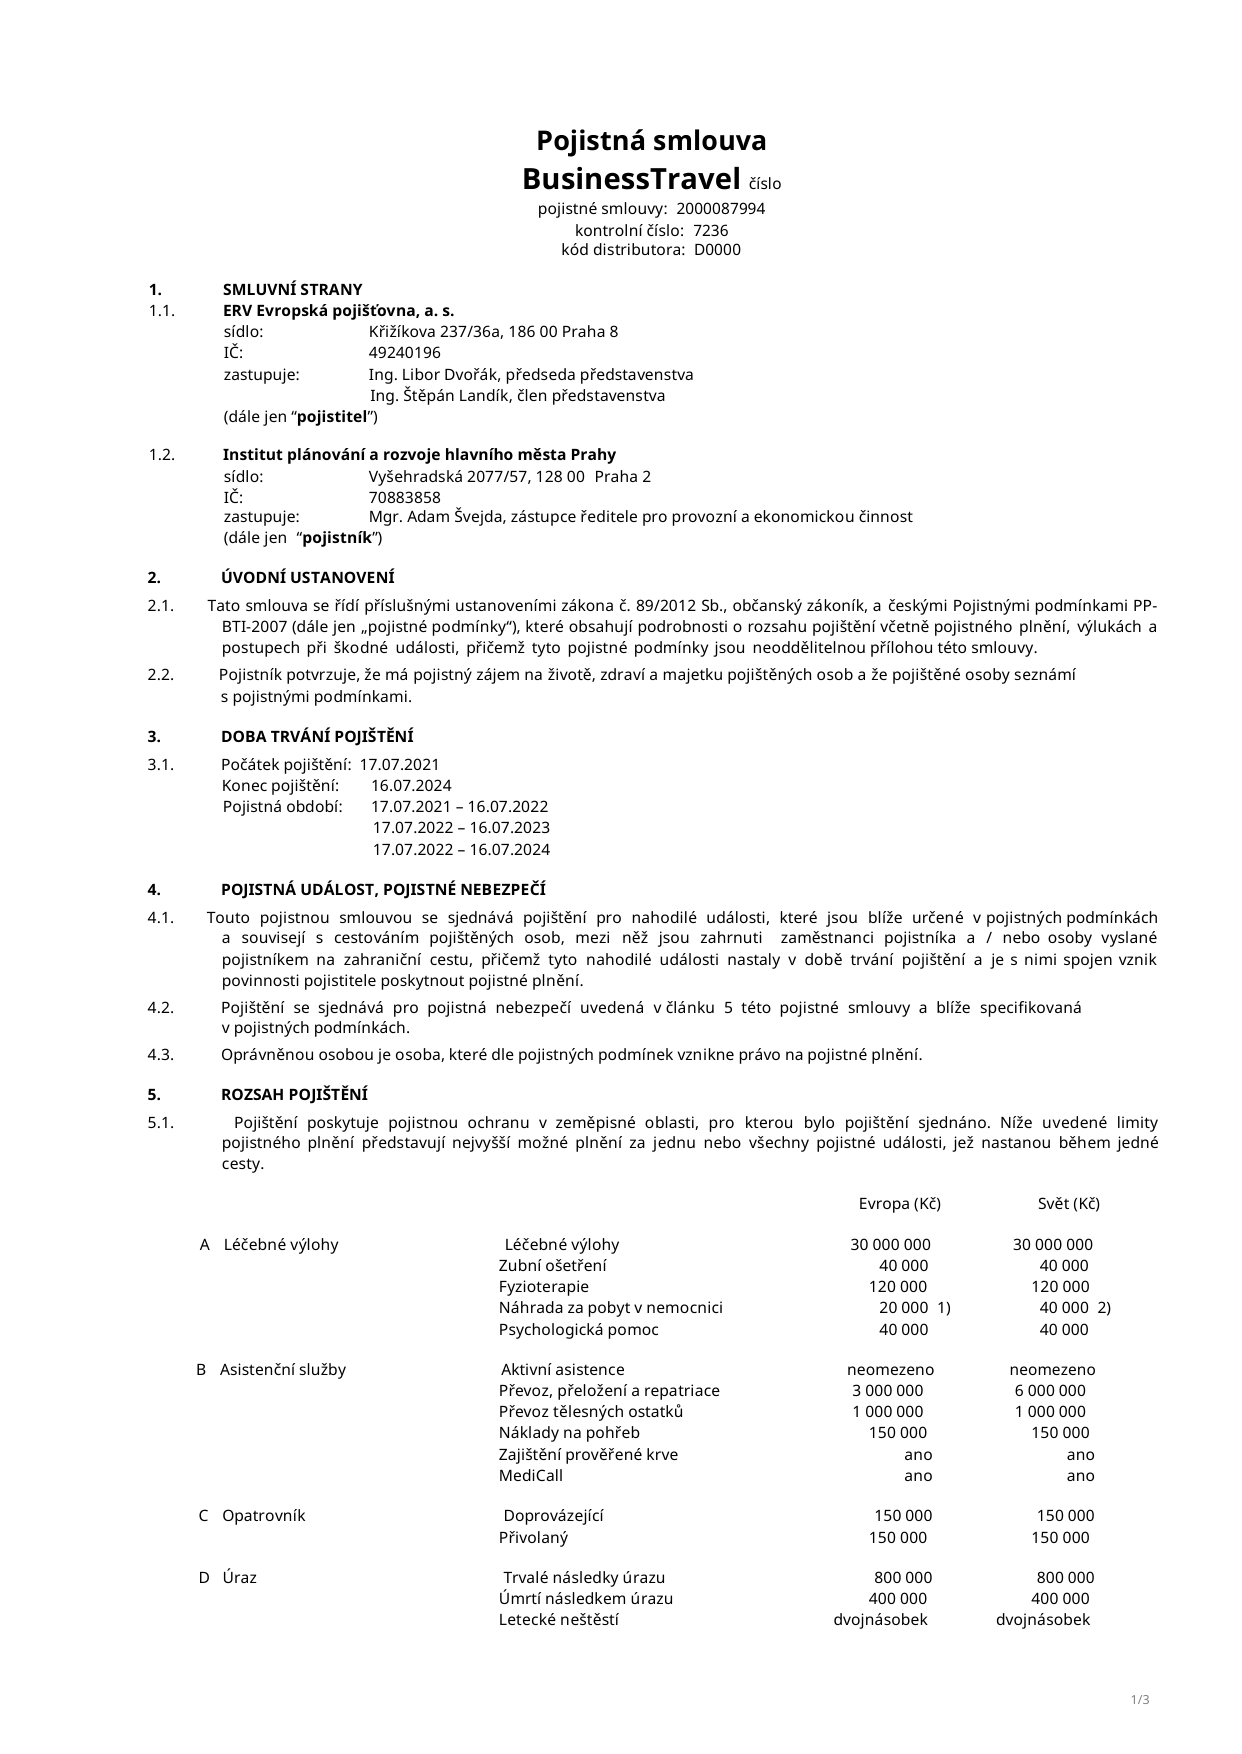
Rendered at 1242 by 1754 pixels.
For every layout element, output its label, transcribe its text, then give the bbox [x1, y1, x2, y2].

text 2.2. Pojistník potvrzuje, že má pojistný zájem na životě, zdraví a majetku pojištěných osob a že pojištěné osoby seznámí [147, 664, 1171, 685]
text 2.1. Tato smlouva se řídí příslušnými ustanoveními zákona č. 89/2012 Sb., občanský zákoník, a českými Pojistnými podmínkami PP-BTI-2007 (dále jen „pojistné podmínky“), které obsahují podrobnosti o rozsahu pojištění včetně pojistného plnění, výlukách a postupech při škodné události, přičemž tyto pojistné podmínky jsou neoddělitelnou přílohou této smlouvy. [147, 594, 1158, 658]
text Pojistná smlouva [514, 121, 788, 158]
text s pojistnými podmínkami. [221, 685, 1171, 707]
text v pojistných podmínkách. [222, 1018, 1171, 1037]
text sídlo: Křižíkova 237/36a, 186 00 Praha 8 [224, 321, 1171, 342]
text IČ: 49240196 [224, 342, 1171, 363]
text 4.1. Touto pojistnou smlouvou se sjednává pojištění pro nahodilé události, které jsou blíže určené v pojistných podmínkách a souvisejí s cestováním pojištěných osob, mezi něž jsou zahrnuti zaměstnanci pojistníka a / nebo osoby vyslané pojistníkem na zahraniční cestu, přičemž tyto nahodilé události nastaly v době trvání pojištění a je s nimi spojen vznik povinnosti pojistitele poskytnout pojistné plnění. [147, 906, 1158, 991]
text (dále jen “pojistitel”) [224, 406, 1171, 424]
text 3. DOBA TRVÁNÍ POJIŠTĚNÍ [147, 726, 1171, 747]
text zastupuje: Ing. Libor Dvořák, předseda představenstva [224, 363, 1171, 385]
text Převoz tělesných ostatků 1 000 000 1 000 000 [499, 1401, 1171, 1422]
text 3.1. Počátek pojištění: 17.07.2021 [147, 753, 1171, 774]
text 17.07.2022 – 16.07.2023 [373, 817, 1171, 838]
text MediCall ano ano [499, 1465, 1171, 1486]
text 1.2. Institut plánování a rozvoje hlavního města Prahy [148, 444, 1171, 465]
text Fyzioterapie 120 000 120 000 [499, 1276, 1171, 1297]
text 4.2. Pojištění se sjednává pro pojistná nebezpečí uvedená v článku 5 této pojistné smlouvy a blíže specifikovaná [147, 997, 1171, 1018]
text sídlo: Vyšehradská 2077/57, 128 00 Praha 2 [224, 465, 1171, 487]
text (dále jen “pojistník”) [224, 526, 1171, 548]
text Ing. Štěpán Landík, člen představenstva [370, 385, 1171, 406]
text 4. POJISTNÁ UDÁLOST, POJISTNÉ NEBEZPEČÍ [147, 879, 1171, 900]
text Psychologická pomoc 40 000 40 000 [499, 1318, 1171, 1339]
text Úmrtí následkem úrazu 400 000 400 000 [499, 1588, 1171, 1609]
text Přivolaný 150 000 150 000 [499, 1526, 1171, 1548]
text Zubní ošetření 40 000 40 000 [499, 1254, 1171, 1276]
text Evropa (Kč) Svět (Kč) [135, 1193, 1100, 1214]
text BusinessTravel číslo pojistné smlouvy: 2000087994 kontrolní číslo: 7236 [502, 158, 801, 241]
text Náhrada za pobyt v nemocnici 20 000 1) 40 000 2) [499, 1297, 1171, 1318]
text Konec pojištění: 16.07.2024 [222, 774, 1171, 796]
text 1. SMLUVNÍ STRANY [148, 278, 1171, 300]
text zastupuje: Mgr. Adam Švejda, zástupce ředitele pro provozní a ekonomickou činnost [224, 508, 1171, 526]
text Náklady na pohřeb 150 000 150 000 [499, 1422, 1171, 1443]
text IČ: 70883858 [224, 487, 1171, 508]
text kód distributora: D0000 [549, 241, 753, 259]
text 5. ROZSAH POJIŠTĚNÍ [147, 1083, 1171, 1105]
text D Úraz Trvalé následky úrazu 800 000 800 000 [189, 1567, 1104, 1588]
text A Léčebné výlohy Léčebné výlohy 30 000 000 30 000 000 [189, 1233, 1104, 1254]
text 17.07.2022 – 16.07.2024 [373, 838, 1171, 859]
text 5.1. Pojištění poskytuje pojistnou ochranu v zeměpisné oblasti, pro kterou bylo pojištění sjednáno. Níže uvedené limity pojistného plnění představují nejvyšší možné plnění za jednu nebo všechny pojistné události, jež nastanou během jedné cesty. [147, 1111, 1158, 1174]
text Zajištění prověřené krve ano ano [499, 1443, 1171, 1465]
text 4.3. Oprávněnou osobou je osoba, které dle pojistných podmínek vznikne právo na pojistné plnění. [147, 1043, 1171, 1064]
text C Opatrovník Doprovázející 150 000 150 000 [189, 1505, 1104, 1526]
text 1.1. ERV Evropská pojišťovna, a. s. [148, 300, 1171, 321]
text Letecké neštěstí dvojnásobek dvojnásobek [499, 1609, 1171, 1630]
text B Asistenční služby Aktivní asistence neomezeno neomezeno [188, 1358, 1103, 1380]
text Převoz, přeložení a repatriace 3 000 000 6 000 000 [499, 1380, 1171, 1401]
text 2. ÚVODNÍ USTANOVENÍ [147, 567, 1171, 588]
text Pojistná období: 17.07.2021 – 16.07.2022 [223, 796, 1171, 817]
